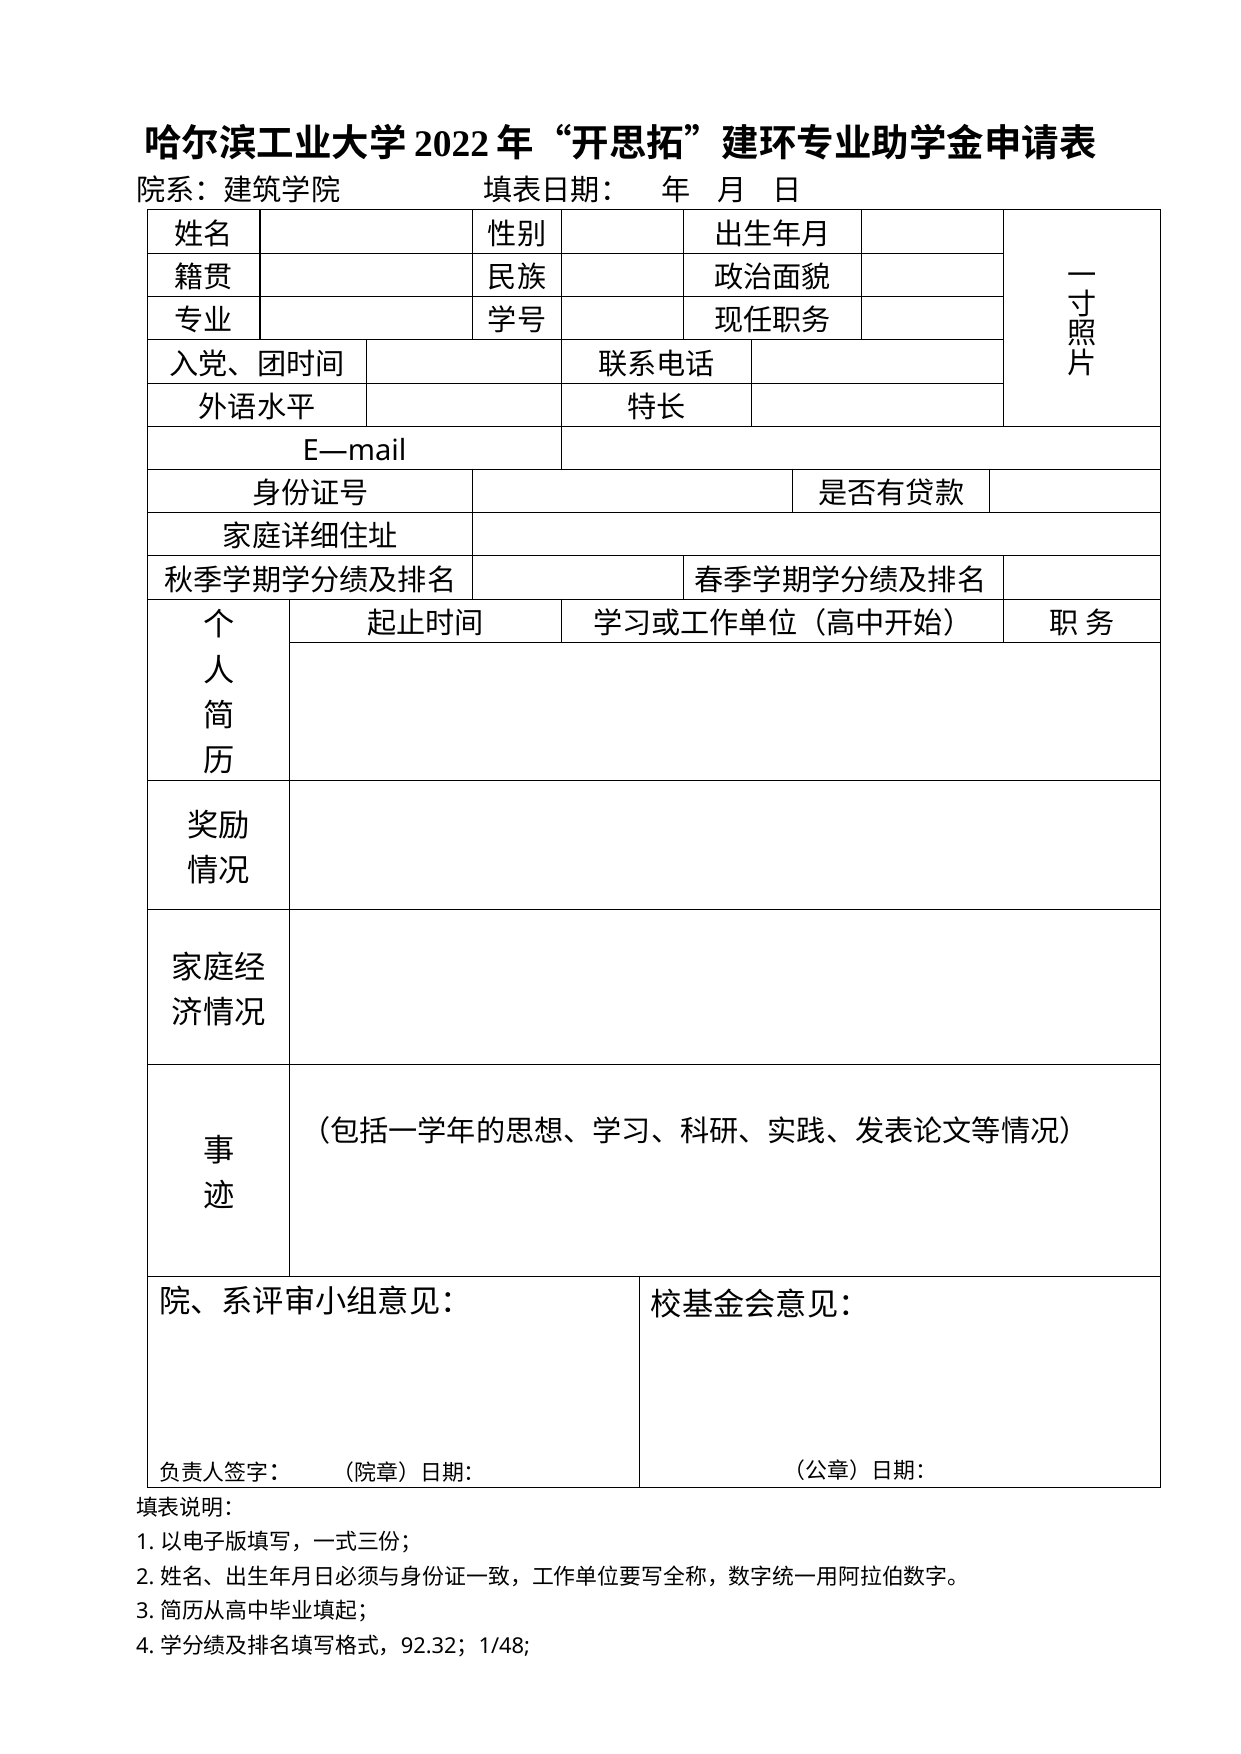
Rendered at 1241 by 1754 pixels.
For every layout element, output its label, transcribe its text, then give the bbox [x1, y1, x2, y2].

table_cell 特长 [562, 384, 751, 426]
table_cell 入党、团时间 [148, 340, 366, 382]
table_cell 学号 [473, 297, 561, 339]
table_cell [752, 384, 1003, 426]
table_cell 民族 [473, 254, 561, 296]
table_cell [562, 254, 683, 296]
table_header 一寸照片 [1004, 210, 1160, 426]
table_cell [473, 470, 792, 512]
table_header [562, 210, 683, 252]
table_cell 奖励 情况 [148, 781, 289, 909]
table_cell [562, 427, 1160, 468]
table_cell 外语水平 [148, 384, 366, 426]
table_cell [367, 340, 561, 382]
table_cell [862, 254, 1003, 296]
table_header 出生年月 [684, 210, 861, 252]
table_cell 职 务 [1004, 600, 1160, 642]
table_cell 政治面貌 [684, 254, 861, 296]
table_cell [473, 556, 683, 598]
text 2. 姓名、出生年月日必须与身份证一致，工作单位要写全称，数字统一用阿拉伯数字。 [136, 1557, 1061, 1592]
table_header [862, 210, 1003, 252]
table_cell E—mail [148, 427, 561, 468]
table_cell 专业 [148, 297, 259, 339]
table_cell 学习或工作单位（高中开始） [562, 600, 1003, 642]
table_cell [862, 297, 1003, 339]
table_cell [752, 340, 1003, 382]
table_cell 院、系评审小组意见： 负责人签字： （院章）日期： [148, 1277, 639, 1487]
table_cell [562, 297, 683, 339]
table_cell 校基金会意见： （公章）日期： [640, 1277, 1160, 1487]
table_cell 秋季学期学分绩及排名 [148, 556, 472, 598]
table_cell [990, 470, 1160, 512]
table_cell [290, 910, 1160, 1064]
table_cell [473, 513, 1160, 555]
table_cell [261, 297, 472, 339]
table_cell 家庭经济情况 [148, 910, 289, 1064]
text 1. 以电子版填写，一式三份； [136, 1523, 1061, 1557]
table_cell [290, 643, 1160, 780]
table_header 姓名 [148, 210, 259, 252]
text 填表说明： [136, 1488, 1061, 1523]
table_cell （包括一学年的思想、学习、科研、实践、发表论文等情况） [290, 1065, 1160, 1276]
table_cell 家庭详细住址 [148, 513, 472, 555]
table_cell [1004, 556, 1160, 598]
text 院系：建筑学院 填表日期： 年 月 日 [136, 167, 1104, 209]
table_header [261, 210, 472, 252]
table_cell 起止时间 [290, 600, 561, 642]
table_cell 身份证号 [148, 470, 472, 512]
table_cell [290, 781, 1160, 909]
text 3. 简历从高中毕业填起； [136, 1592, 1061, 1627]
text 4. 学分绩及排名填写格式，92.32；1/48; [136, 1627, 1061, 1661]
table_cell [367, 384, 561, 426]
table_header 性别 [473, 210, 561, 252]
table_cell 籍贯 [148, 254, 259, 296]
table_cell 个 人 简 历 [148, 600, 289, 780]
table_cell 现任职务 [684, 297, 861, 339]
table_cell 是否有贷款 [793, 470, 989, 512]
table_cell 事 迹 [148, 1065, 289, 1276]
table_cell 春季学期学分绩及排名 [684, 556, 1003, 598]
table_cell 联系电话 [562, 340, 751, 382]
table_cell [261, 254, 472, 296]
text 哈尔滨工业大学2022年“开思拓”建环专业助学金申请表 [136, 113, 1104, 167]
